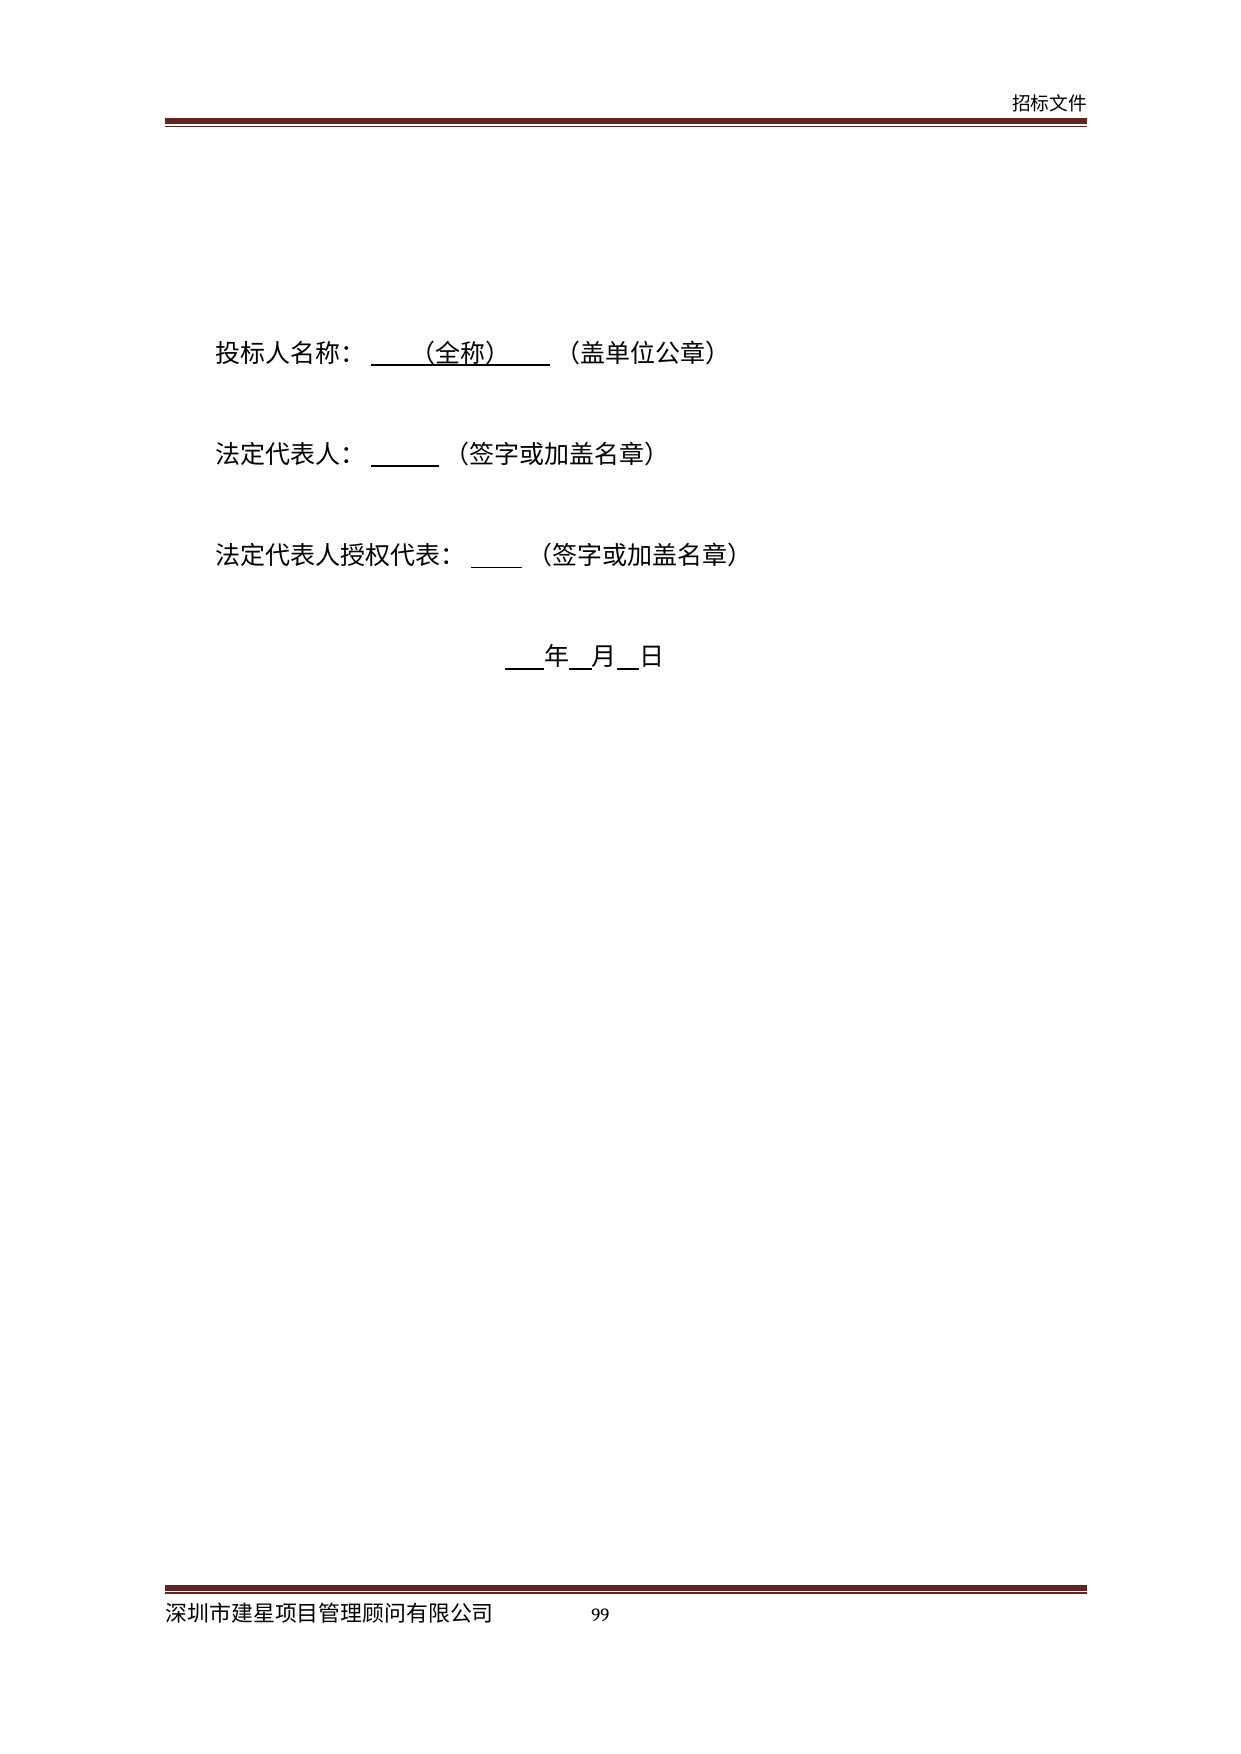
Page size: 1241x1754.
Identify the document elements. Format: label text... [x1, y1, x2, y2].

text 法定代表人： （签字或加盖名章） [165, 420, 1087, 485]
text 法定代表人授权代表： （签字或加盖名章） [165, 521, 1087, 586]
text 投标人名称： （全称） （盖单位公章） [165, 319, 1087, 384]
text 年 月 日 [165, 622, 1087, 687]
